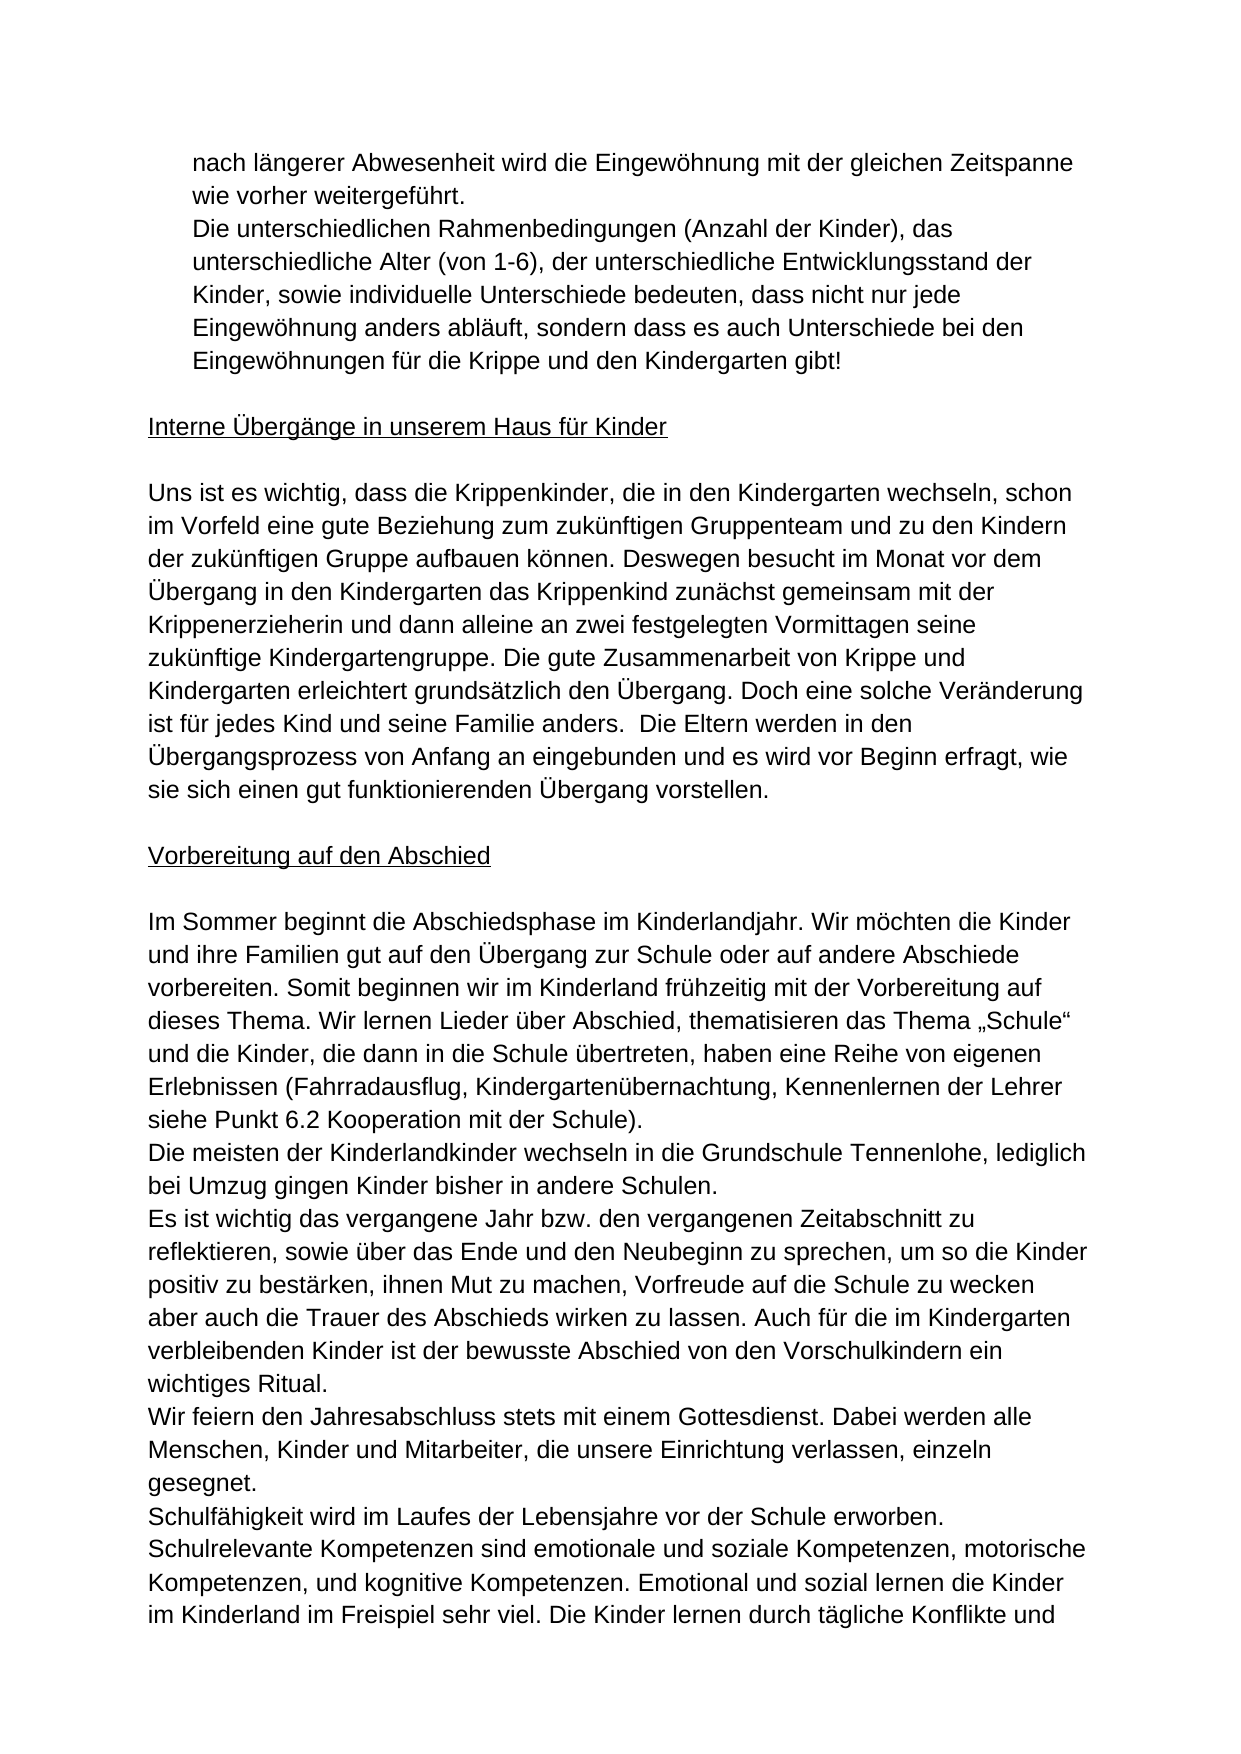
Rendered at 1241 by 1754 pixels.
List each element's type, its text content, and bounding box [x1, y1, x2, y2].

text Im Sommer beginnt die Abschiedsphase im Kinderlandjahr. Wir möchten die Kinder und ihre Familien gut auf den Übergang zur Schule oder auf andere Abschiede vorbereiten. Somit beginnen wir im Kinderland frühzeitig mit der Vorbereitung auf dieses Thema. Wir lernen Lieder über Abschied, thematisieren das Thema „Schule“ und die Kinder, die dann in die Schule übertreten, haben eine Reihe von eigenen Erlebnissen (Fahrradausflug, Kindergartenübernachtung, Kennenlernen der Lehrer siehe Punkt 6.2 Kooperation mit der Schule). [148, 907, 1093, 1134]
text Es ist wichtig das vergangene Jahr bzw. den vergangenen Zeitabschnitt zu reflektieren, sowie über das Ende und den Neubeginn zu sprechen, um so die Kinder positiv zu bestärken, ihnen Mut zu machen, Vorfreude auf die Schule zu wecken aber auch die Trauer des Abschieds wirken zu lassen. Auch für die im Kindergarten verbleibenden Kinder ist der bewusste Abschied von den Vorschulkindern ein wichtiges Ritual. [148, 1204, 1093, 1398]
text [148, 1501, 1093, 1629]
text Wir feiern den Jahresabschluss stets mit einem Gottesdienst. Dabei werden alle Menschen, Kinder und Mitarbeiter, die unsere Einrichtung verlassen, einzeln gesegnet. [148, 1402, 1093, 1497]
text Interne Übergänge in unserem Haus für Kinder [148, 412, 1093, 441]
text Die meisten der Kinderlandkinder wechseln in die Grundschule Tennenlohe, lediglich bei Umzug gingen Kinder bisher in andere Schulen. [148, 1138, 1093, 1200]
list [154, 148, 1093, 209]
text Vorbereitung auf den Abschied [148, 841, 1093, 870]
text Uns ist es wichtig, dass die Krippenkinder, die in den Kindergarten wechseln, schon im Vorfeld eine gute Beziehung zum zukünftigen Gruppenteam und zu den Kindern der zukünftigen Gruppe aufbauen können. Deswegen besucht im Monat vor dem Übergang in den Kindergarten das Krippenkind zunächst gemeinsam mit der Krippenerzieherin und dann alleine an zwei festgelegten Vormittagen seine zukünftige Kindergartengruppe. Die gute Zusammenarbeit von Krippe und Kindergarten erleichtert grundsätzlich den Übergang. Doch eine solche Veränderung ist für jedes Kind und seine Familie anders. Die Eltern werden in den Übergangsprozess von Anfang an eingebunden und es wird vor Beginn erfragt, wie sie sich einen gut funktionierenden Übergang vorstellen. [148, 478, 1093, 804]
text Die unterschiedlichen Rahmenbedingungen (Anzahl der Kinder), das unterschiedliche Alter (von 1-6), der unterschiedliche Entwicklungsstand der Kinder, sowie individuelle Unterschiede bedeuten, dass nicht nur jede Eingewöhnung anders abläuft, sondern dass es auch Unterschiede bei den Eingewöhnungen für die Krippe und den Kindergarten gibt! [192, 214, 1093, 374]
